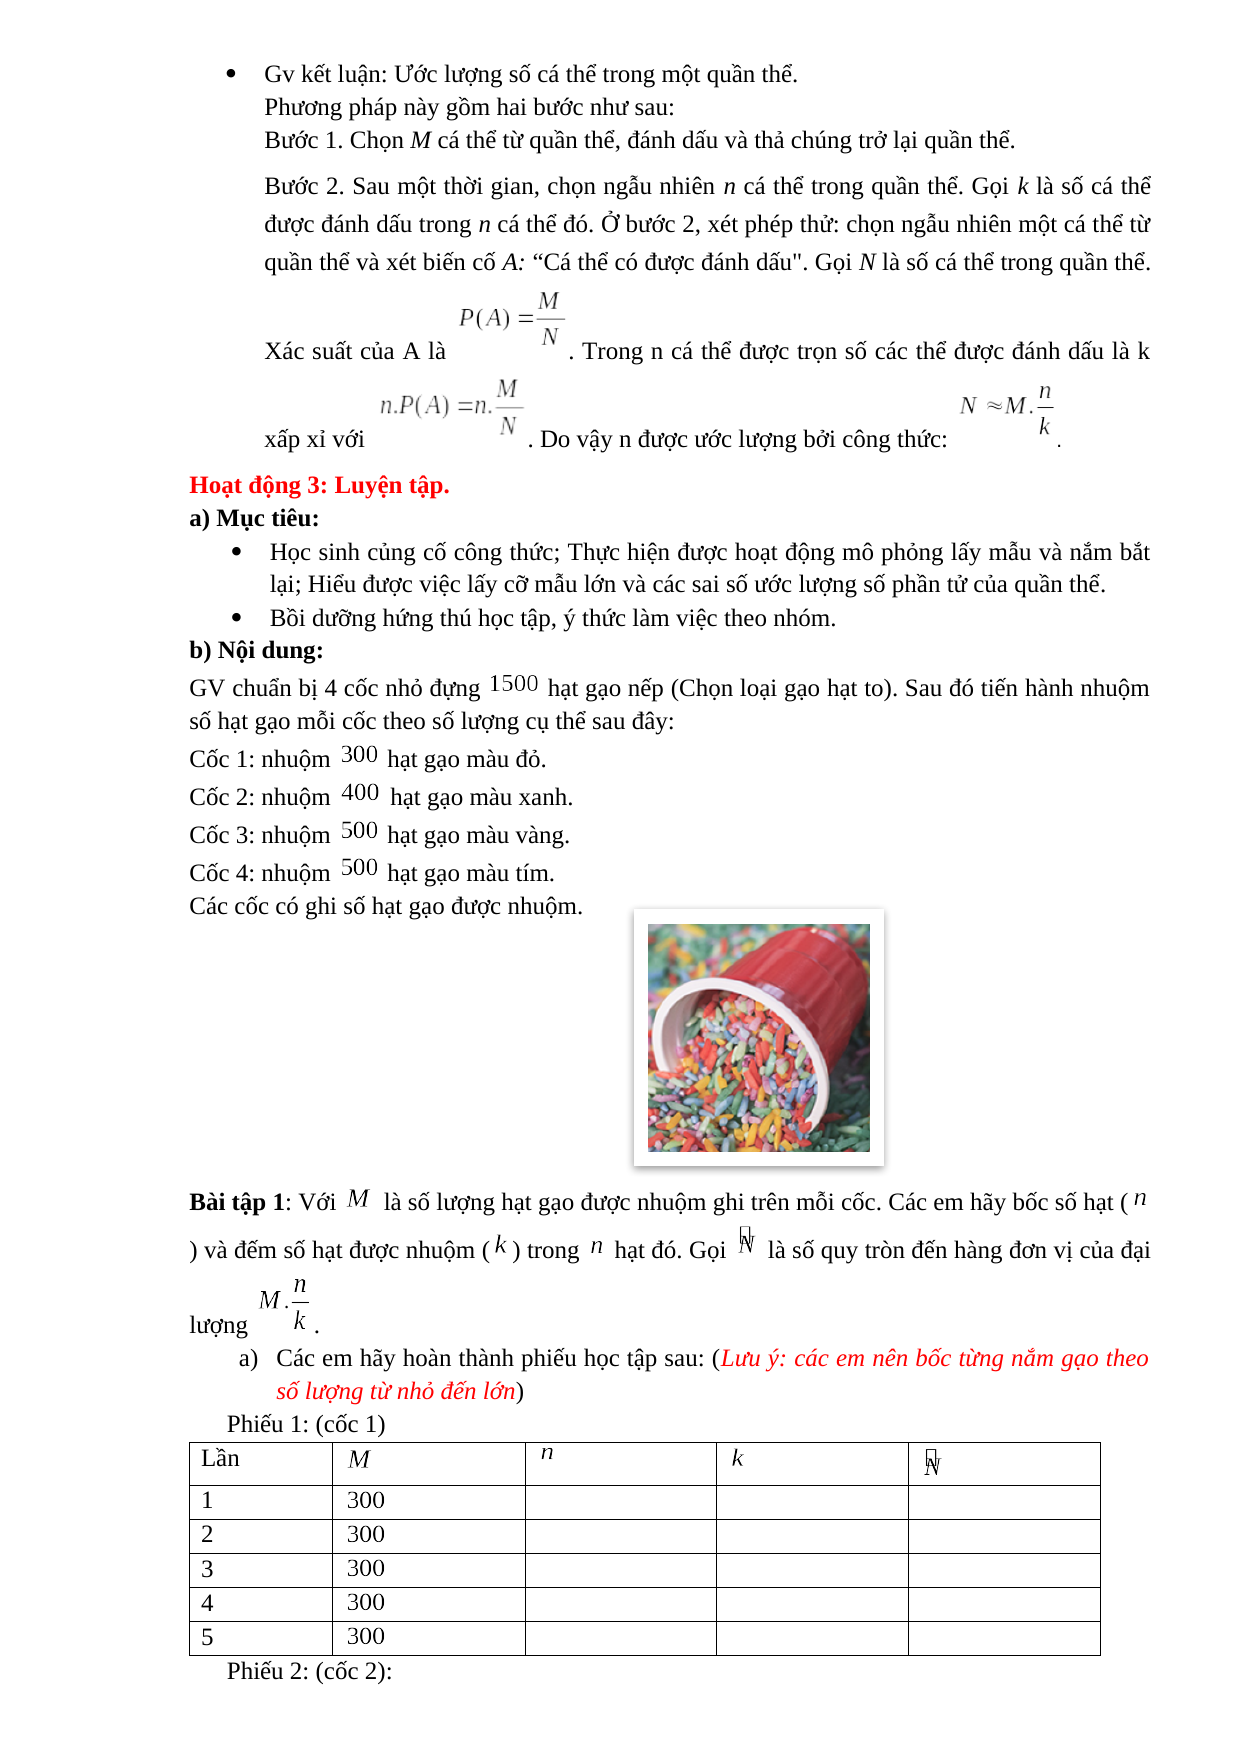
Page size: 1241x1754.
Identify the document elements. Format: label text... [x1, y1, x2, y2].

table_cell [909, 1622, 1100, 1655]
text a) Mục tiêu: [189, 503, 1152, 532]
table_header [526, 1443, 716, 1484]
list Phương pháp này gồm hai bước như sau: [264, 92, 1152, 121]
text Cốc 3: nhuộm hạt gạo màu vàng. [189, 815, 1152, 849]
table_cell 4 [190, 1588, 332, 1621]
table_cell [333, 1486, 525, 1518]
table_cell 2 [190, 1520, 332, 1553]
text GV chuẩn bị 4 cốc nhỏ đựng hạt gạo nếp (Chọn loại gạo hạt to). Sau đó tiến hành nhuộm số hạt gạo mỗi cốc theo số lượng cụ thể sau đây: [189, 669, 1152, 735]
text Cốc 2: nhuộm hạt gạo màu xanh. [189, 777, 1152, 811]
table_cell [526, 1622, 716, 1655]
table_cell [333, 1622, 525, 1655]
table_cell 3 [190, 1554, 332, 1587]
list Phiếu 2: (cốc 2): [227, 1656, 1152, 1684]
table_cell [909, 1486, 1100, 1518]
table_cell [909, 1520, 1100, 1553]
text Hoạt động 3: Luyện tập. [189, 471, 1152, 499]
list Gv kết luận: Ước lượng số cá thể trong một quần thể. [227, 59, 1152, 88]
table_cell [717, 1486, 908, 1518]
table_cell [526, 1588, 716, 1621]
table_cell [333, 1520, 525, 1553]
table_cell [526, 1520, 716, 1553]
text Cốc 4: nhuộm hạt gạo màu tím. [189, 853, 1152, 886]
list Phiếu 1: (cốc 1) [227, 1409, 1152, 1438]
table_header Lần [190, 1443, 332, 1484]
list Các em hãy hoàn thành phiếu học tập sau: (Lưu ý: các em nên bốc từng nắm gạo theo số lượng từ nhỏ đến lớn) [239, 1343, 1152, 1405]
table_header [717, 1443, 908, 1484]
table_cell [717, 1554, 908, 1587]
picture [648, 924, 870, 1152]
text Bước 2. Sau một thời gian, chọn ngẫu nhiên n cá thể trong quần thể. Gọi k là số cá thể được đánh dấu trong n cá thể đó. Ở bước 2, xét phép thử: chọn ngẫu nhiên một cá thể từ quần thể và xét biến cố A: “Cá thể có được đánh dấu". Gọi N là số cá thể trong quần thể. Xác suất của A là . Trong n cá thể được trọn số các thể được đánh dấu là k xấp xỉ với . Do vậy n được ước lượng bởi công thức: . [264, 171, 1152, 453]
table_cell [717, 1520, 908, 1553]
table_cell [526, 1486, 716, 1518]
table_cell [333, 1588, 525, 1621]
table_header [333, 1443, 525, 1484]
table_cell [909, 1588, 1100, 1621]
table_cell 5 [190, 1622, 332, 1655]
table_cell [717, 1588, 908, 1621]
text Các cốc có ghi số hạt gạo được nhuộm. [189, 891, 1152, 919]
table_cell [717, 1622, 908, 1655]
list Bồi dưỡng hứng thú học tập, ý thức làm việc theo nhóm. [232, 603, 1152, 631]
table_cell [526, 1554, 716, 1587]
text Bước 1. Chọn M cá thể từ quần thể, đánh dấu và thả chúng trở lại quần thể. [264, 125, 1152, 154]
text b) Nội dung: [189, 636, 1152, 664]
list Học sinh củng cố công thức; Thực hiện được hoạt động mô phỏng lấy mẫu và nắm bắt lại; Hiểu được việc lấy cỡ mẫu lớn và các sai số ước lượng số phần tử của quần thể. [232, 537, 1152, 598]
table_cell [909, 1554, 1100, 1587]
table_header [909, 1443, 1100, 1484]
table_cell 1 [190, 1486, 332, 1518]
text Cốc 1: nhuộm hạt gạo màu đỏ. [189, 739, 1152, 773]
text Bài tập 1: Với là số lượng hạt gạo được nhuộm ghi trên mỗi cốc. Các em hãy bốc số hạt () và đếm số hạt được nhuộm () trong hạt đó. Gọi là số quy tròn đến hàng đơn vị của đại lượng . [189, 924, 1152, 1339]
table_cell [333, 1554, 525, 1587]
